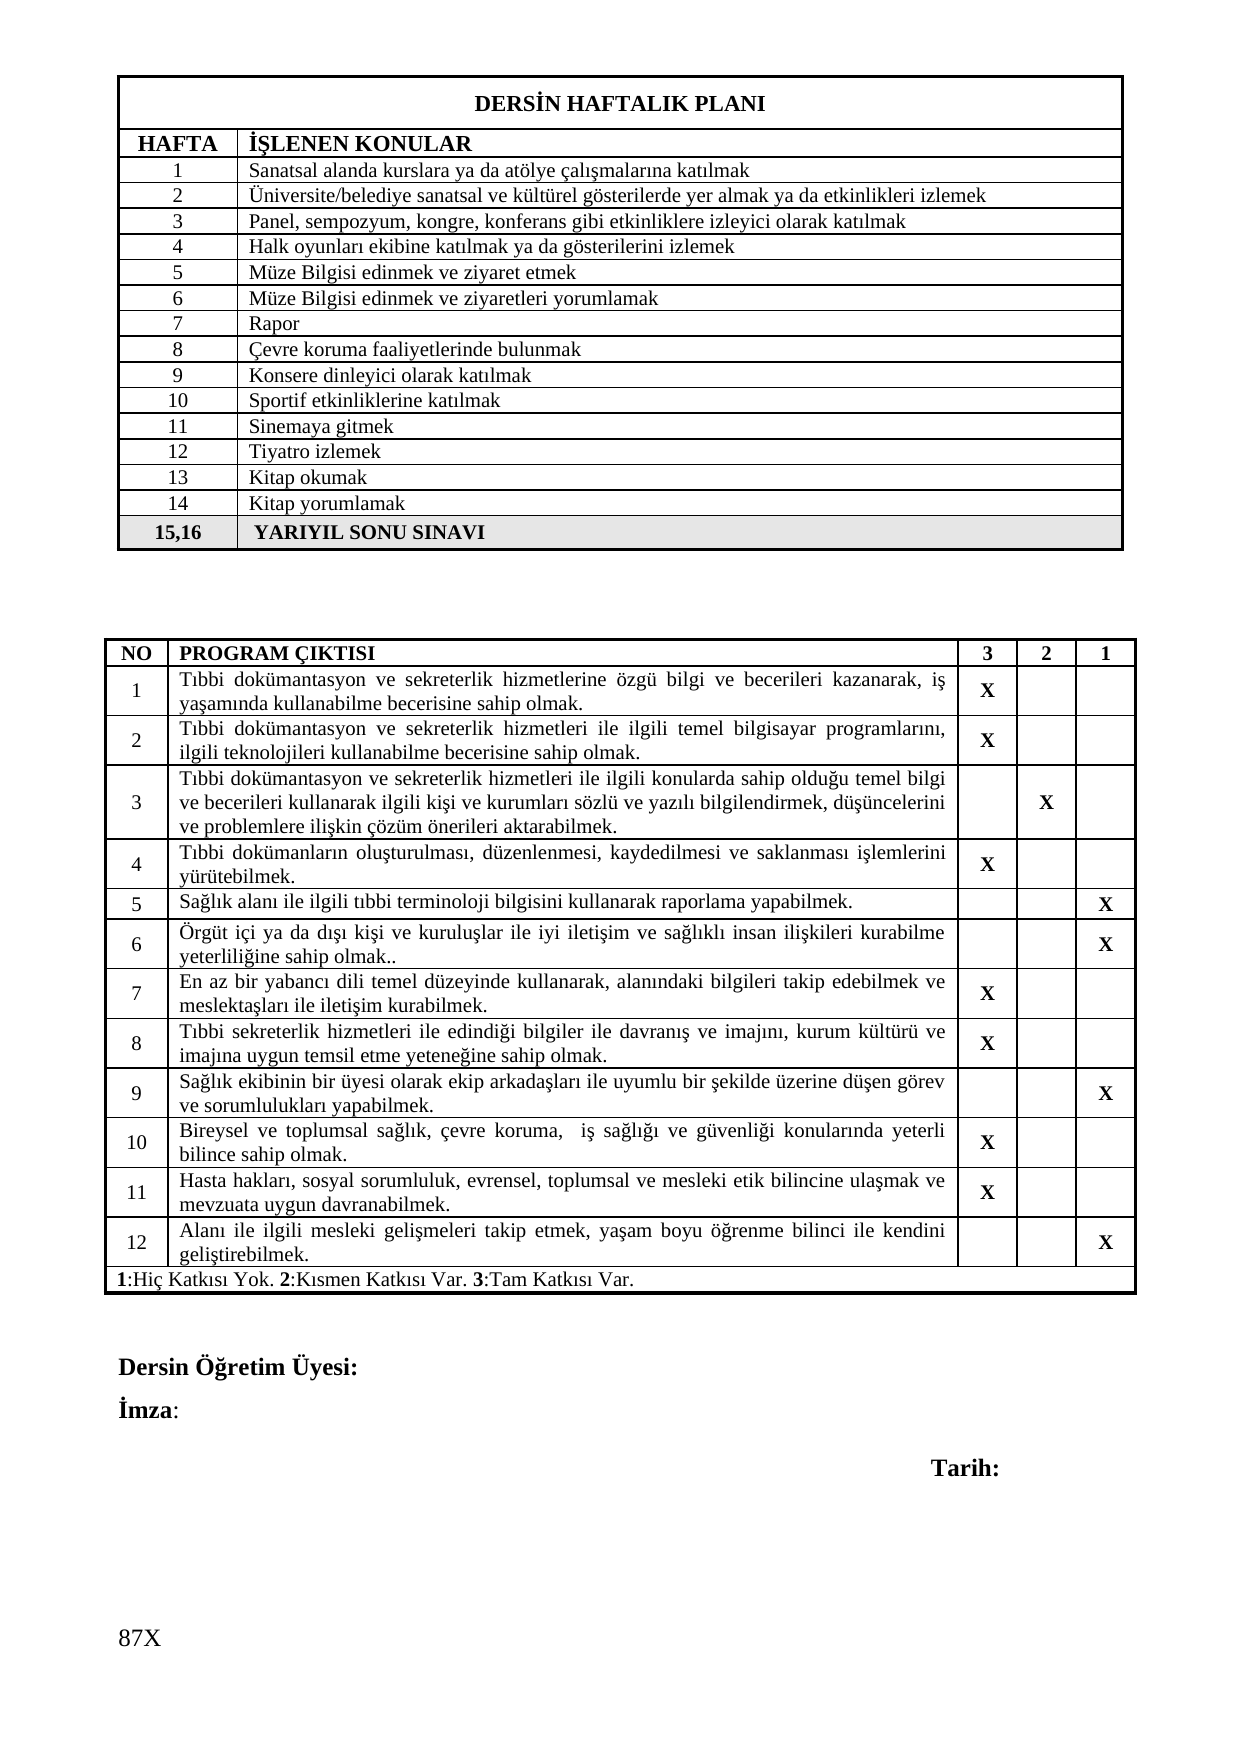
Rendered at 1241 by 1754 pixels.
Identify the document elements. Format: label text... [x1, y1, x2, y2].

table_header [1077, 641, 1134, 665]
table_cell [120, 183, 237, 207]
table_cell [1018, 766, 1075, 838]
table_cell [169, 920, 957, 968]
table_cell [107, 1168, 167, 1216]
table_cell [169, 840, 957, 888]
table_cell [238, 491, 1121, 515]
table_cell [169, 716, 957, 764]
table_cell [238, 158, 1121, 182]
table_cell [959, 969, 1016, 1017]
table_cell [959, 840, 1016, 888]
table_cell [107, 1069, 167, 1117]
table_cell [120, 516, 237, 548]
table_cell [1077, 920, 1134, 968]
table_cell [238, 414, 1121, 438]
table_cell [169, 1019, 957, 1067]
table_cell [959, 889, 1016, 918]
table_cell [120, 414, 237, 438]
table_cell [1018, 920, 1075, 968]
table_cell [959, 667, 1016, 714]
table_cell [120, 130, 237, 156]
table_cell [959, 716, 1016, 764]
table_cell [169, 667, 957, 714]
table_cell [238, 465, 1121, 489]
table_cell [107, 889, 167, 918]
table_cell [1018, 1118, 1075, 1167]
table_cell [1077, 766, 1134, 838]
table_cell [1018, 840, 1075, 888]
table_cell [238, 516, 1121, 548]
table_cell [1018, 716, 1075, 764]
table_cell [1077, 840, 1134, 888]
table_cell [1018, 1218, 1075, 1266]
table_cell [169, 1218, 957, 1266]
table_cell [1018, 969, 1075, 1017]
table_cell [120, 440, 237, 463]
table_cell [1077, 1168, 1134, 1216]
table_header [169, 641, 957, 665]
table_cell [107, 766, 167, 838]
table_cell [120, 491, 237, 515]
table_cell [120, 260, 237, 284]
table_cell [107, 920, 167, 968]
text İmza: Tarih: [118, 1395, 1122, 1481]
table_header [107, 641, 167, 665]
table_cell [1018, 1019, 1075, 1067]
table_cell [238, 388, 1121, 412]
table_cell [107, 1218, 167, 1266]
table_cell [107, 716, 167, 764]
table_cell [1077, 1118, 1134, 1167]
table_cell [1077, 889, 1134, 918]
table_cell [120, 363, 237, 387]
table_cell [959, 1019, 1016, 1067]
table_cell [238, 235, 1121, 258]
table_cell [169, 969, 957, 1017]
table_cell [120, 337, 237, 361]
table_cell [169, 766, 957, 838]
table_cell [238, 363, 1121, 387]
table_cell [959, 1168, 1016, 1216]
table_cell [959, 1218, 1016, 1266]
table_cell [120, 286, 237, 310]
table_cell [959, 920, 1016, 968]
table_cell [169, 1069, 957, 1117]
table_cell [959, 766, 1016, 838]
text Dersin Öğretim Üyesi: [118, 1352, 1122, 1381]
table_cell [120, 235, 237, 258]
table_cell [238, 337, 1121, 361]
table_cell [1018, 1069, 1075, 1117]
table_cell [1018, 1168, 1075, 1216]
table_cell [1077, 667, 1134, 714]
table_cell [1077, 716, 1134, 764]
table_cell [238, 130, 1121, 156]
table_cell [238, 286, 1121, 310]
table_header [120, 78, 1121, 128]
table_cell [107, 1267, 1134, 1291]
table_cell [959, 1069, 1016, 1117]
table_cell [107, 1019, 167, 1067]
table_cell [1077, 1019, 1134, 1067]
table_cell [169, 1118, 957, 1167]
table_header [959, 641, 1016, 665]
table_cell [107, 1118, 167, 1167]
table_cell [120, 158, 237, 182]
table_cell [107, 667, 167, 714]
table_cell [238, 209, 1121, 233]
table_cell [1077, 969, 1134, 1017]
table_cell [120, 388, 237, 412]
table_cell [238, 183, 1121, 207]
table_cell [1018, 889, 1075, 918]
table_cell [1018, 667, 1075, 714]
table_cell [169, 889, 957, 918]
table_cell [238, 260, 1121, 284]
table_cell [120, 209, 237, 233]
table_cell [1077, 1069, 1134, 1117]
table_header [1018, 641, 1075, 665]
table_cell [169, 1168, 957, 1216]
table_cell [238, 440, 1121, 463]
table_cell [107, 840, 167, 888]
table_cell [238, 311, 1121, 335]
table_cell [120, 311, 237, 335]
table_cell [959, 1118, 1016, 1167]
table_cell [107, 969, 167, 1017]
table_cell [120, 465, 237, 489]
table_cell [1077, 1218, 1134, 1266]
